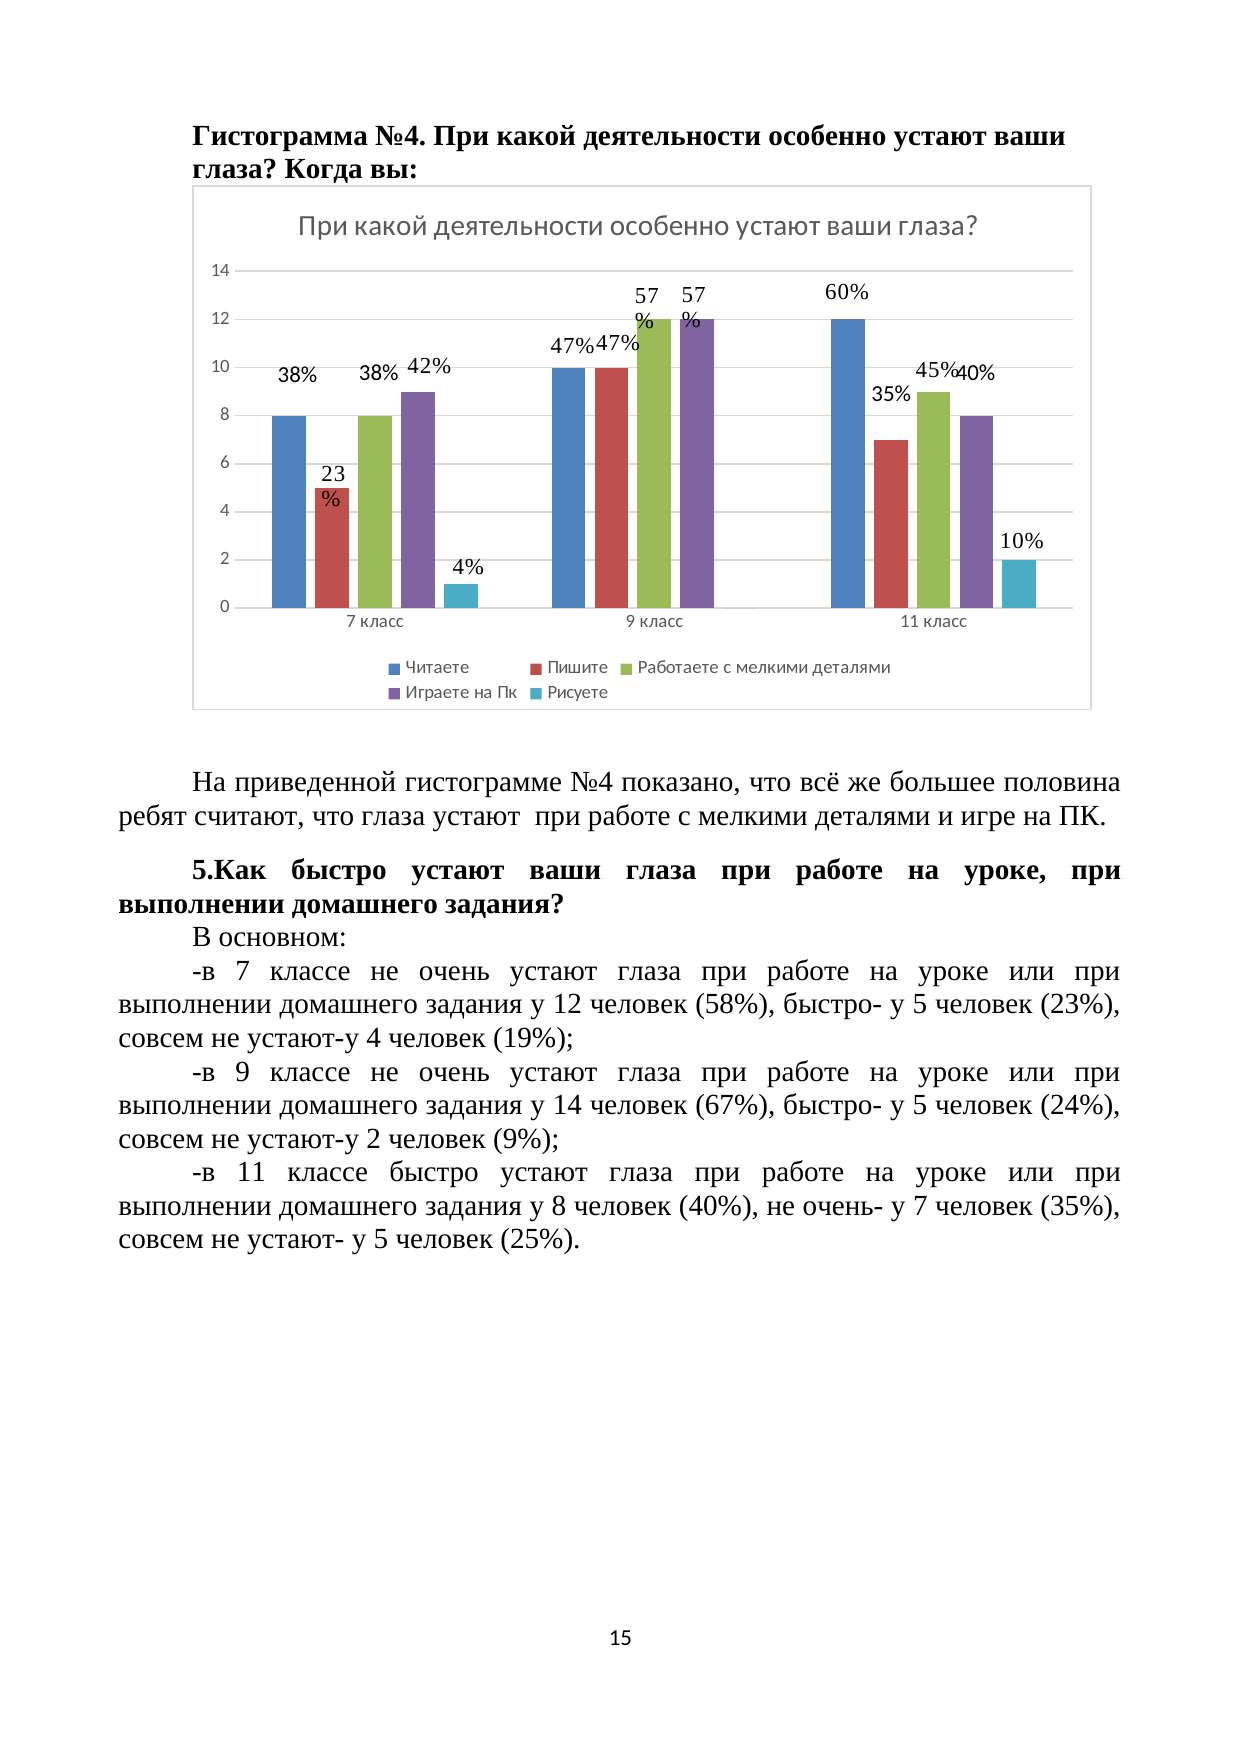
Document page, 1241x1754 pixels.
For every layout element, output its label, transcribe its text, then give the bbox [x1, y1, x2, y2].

text Гистограмма №4. При какой деятельности особенно устают ваши глаза? Когда вы: [192, 118, 1122, 710]
list В основном: [118, 919, 1122, 953]
list -в 7 классе не очень устают глаза при работе на уроке или при выполнении домашнего задания у 12 человек (58%), быстро- у 5 человек (23%), совсем не устают-у 4 человек (19%); [118, 953, 1122, 1054]
text На приведенной гистограмме №4 показано, что всё же большее половина ребят считают, что глаза устают при работе с мелкими деталями и игре на ПК. [118, 764, 1122, 832]
list -в 11 классе быстро устают глаза при работе на уроке или при выполнении домашнего задания у 8 человек (40%), не очень- у 7 человек (35%), совсем не устают- у 5 человек (25%). [118, 1154, 1122, 1255]
list -в 9 классе не очень устают глаза при работе на уроке или при выполнении домашнего задания у 14 человек (67%), быстро- у 5 человек (24%), совсем не устают-у 2 человек (9%); [118, 1054, 1122, 1154]
list 5.Как быстро устают ваши глаза при работе на уроке, при выполнении домашнего задания? [118, 852, 1122, 919]
